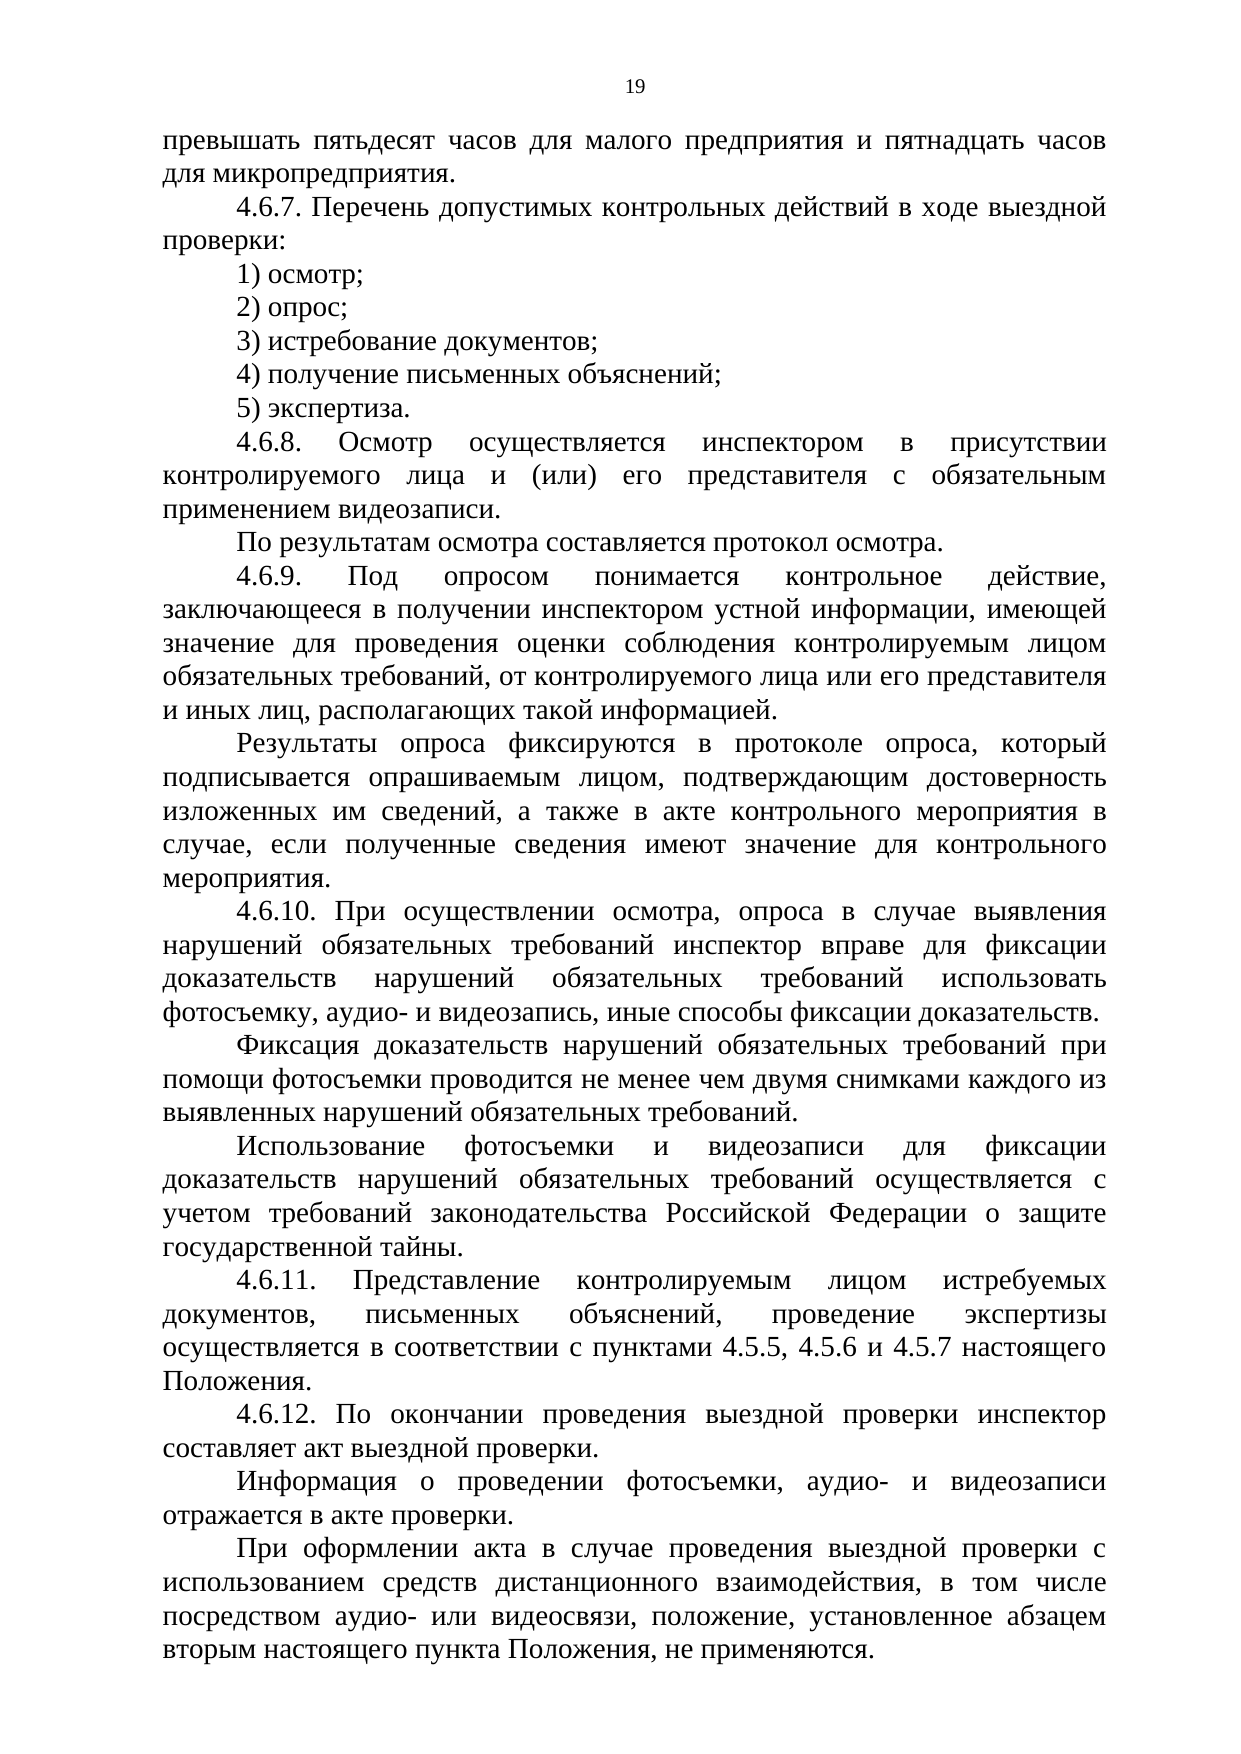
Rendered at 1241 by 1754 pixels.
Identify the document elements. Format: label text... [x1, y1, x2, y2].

text Фиксация доказательств нарушений обязательных требований при помощи фотосъемки проводится не менее чем двумя снимками каждого из выявленных нарушений обязательных требований. [162, 1027, 1107, 1128]
text Информация о проведении фотосъемки, аудио- и видеозаписи отражается в акте проверки. [162, 1463, 1107, 1531]
text 1) осмотр; [162, 256, 1107, 289]
text По результатам осмотра составляется протокол осмотра. [162, 524, 1107, 558]
text При оформлении акта в случае проведения выездной проверки с использованием средств дистанционного взаимодействия, в том числе посредством аудио- или видеосвязи, положение, установленное абзацем вторым настоящего пункта Положения, не применяются. [162, 1531, 1107, 1665]
text 4) получение письменных объяснений; [162, 357, 1107, 390]
text Результаты опроса фиксируются в протоколе опроса, который подписывается опрашиваемым лицом, подтверждающим достоверность изложенных им сведений, а также в акте контрольного мероприятия в случае, если полученные сведения имеют значение для контрольного мероприятия. [162, 726, 1107, 893]
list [162, 122, 1107, 189]
text Использование фотосъемки и видеозаписи для фиксации доказательств нарушений обязательных требований осуществляется с учетом требований законодательства Российской Федерации о защите государственной тайны. [162, 1128, 1107, 1262]
text 5) экспертиза. [162, 390, 1107, 424]
text 4.6.9. Под опросом понимается контрольное действие, заключающееся в получении инспектором устной информации, имеющей значение для проведения оценки соблюдения контролируемым лицом обязательных требований, от контролируемого лица или его представителя и иных лиц, располагающих такой информацией. [162, 558, 1107, 726]
text 4.6.12. По окончании проведения выездной проверки инспектор составляет акт выездной проверки. [162, 1396, 1107, 1463]
text 2) опрос; [162, 289, 1107, 323]
text 3) истребование документов; [162, 323, 1107, 357]
text 4.6.8. Осмотр осуществляется инспектором в присутствии контролируемого лица и (или) его представителя с обязательным применением видеозаписи. [162, 424, 1107, 524]
text 4.6.7. Перечень допустимых контрольных действий в ходе выездной проверки: [162, 189, 1107, 256]
text 4.6.11. Представление контролируемым лицом истребуемых документов, письменных объяснений, проведение экспертизы осуществляется в соответствии с пунктами 4.5.5, 4.5.6 и 4.5.7 настоящего Положения. [162, 1262, 1107, 1396]
text 4.6.10. При осуществлении осмотра, опроса в случае выявления нарушений обязательных требований инспектор вправе для фиксации доказательств нарушений обязательных требований использовать фотосъемку, аудио- и видеозапись, иные способы фиксации доказательств. [162, 893, 1107, 1027]
